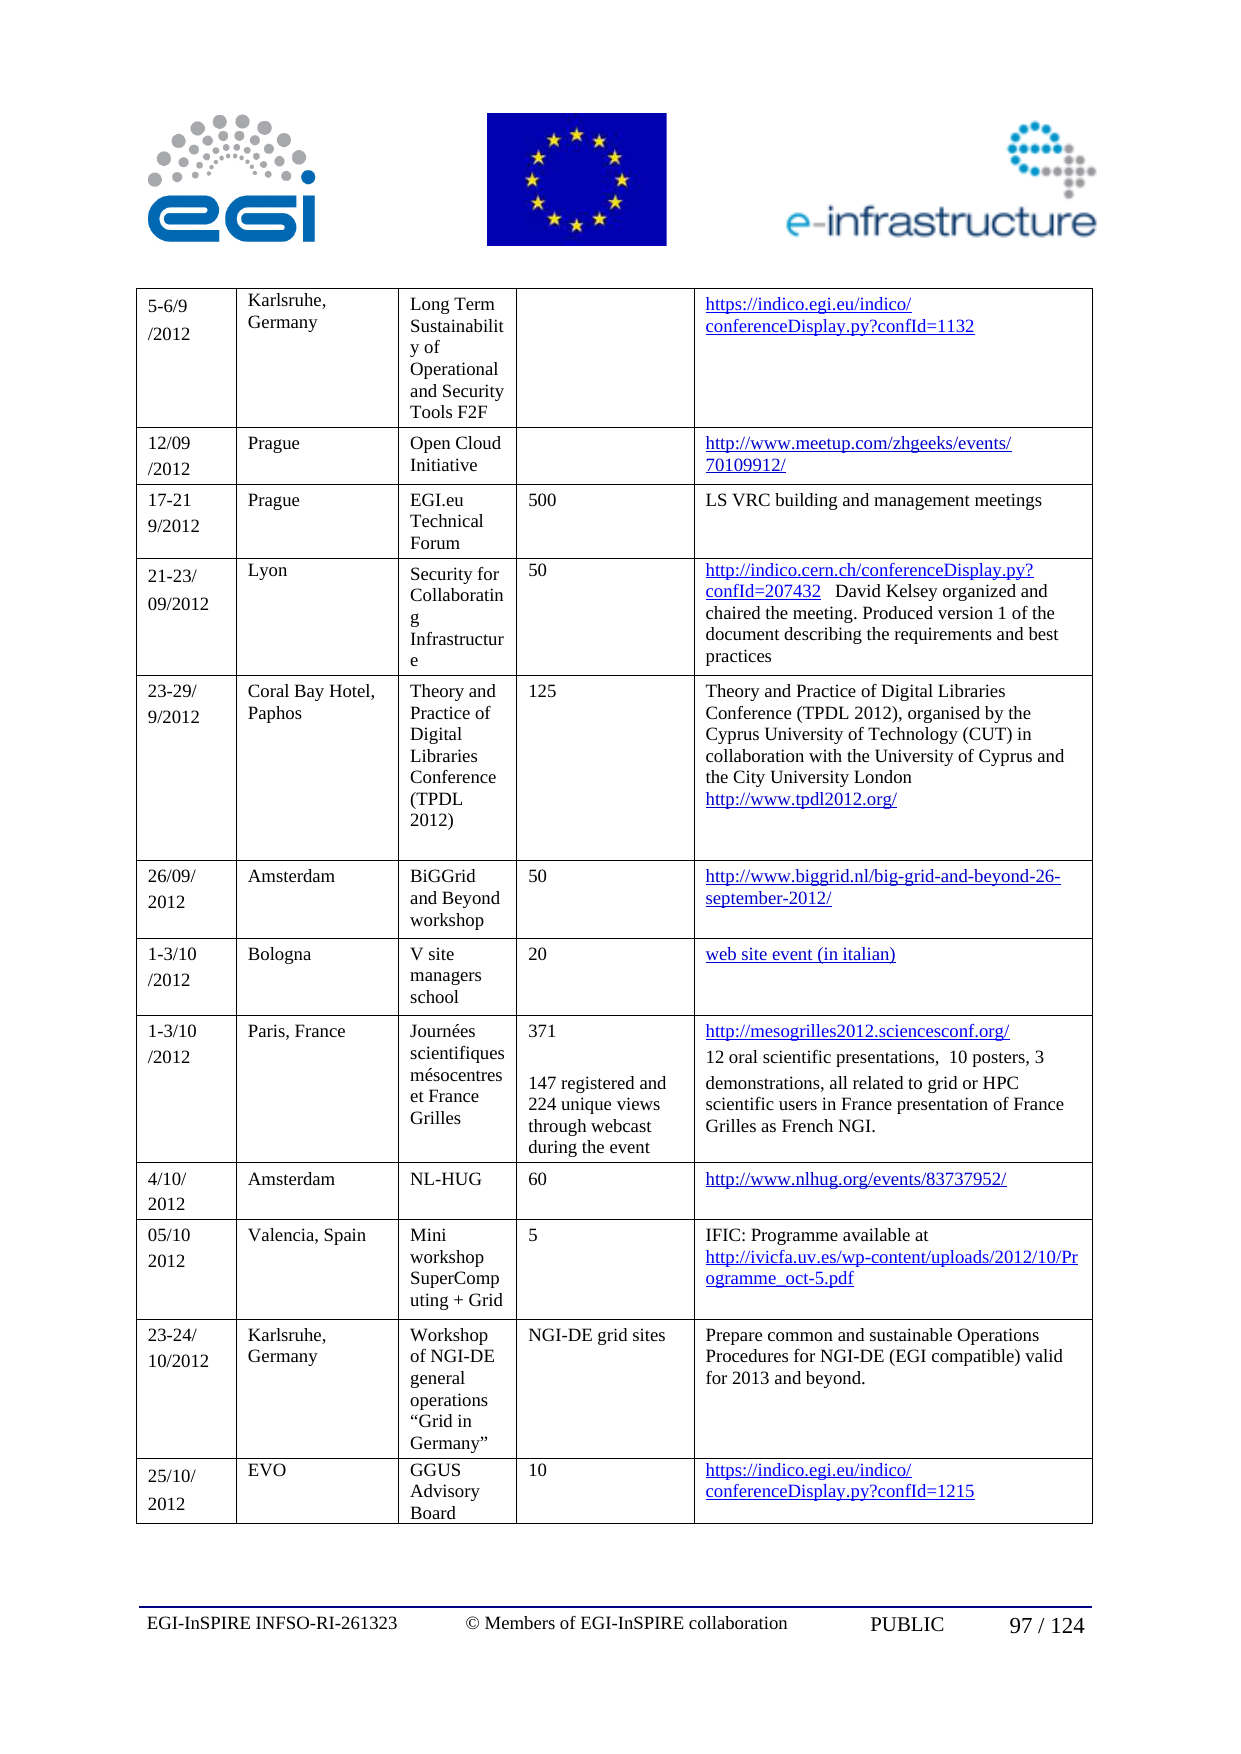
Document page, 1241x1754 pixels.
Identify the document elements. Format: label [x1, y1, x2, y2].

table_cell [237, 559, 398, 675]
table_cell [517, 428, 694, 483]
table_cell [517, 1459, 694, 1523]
picture [146, 113, 317, 244]
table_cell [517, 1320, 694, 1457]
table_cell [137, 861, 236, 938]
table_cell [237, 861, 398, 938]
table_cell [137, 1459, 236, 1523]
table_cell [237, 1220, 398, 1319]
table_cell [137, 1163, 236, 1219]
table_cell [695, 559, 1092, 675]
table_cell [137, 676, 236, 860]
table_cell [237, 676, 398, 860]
picture [487, 113, 667, 246]
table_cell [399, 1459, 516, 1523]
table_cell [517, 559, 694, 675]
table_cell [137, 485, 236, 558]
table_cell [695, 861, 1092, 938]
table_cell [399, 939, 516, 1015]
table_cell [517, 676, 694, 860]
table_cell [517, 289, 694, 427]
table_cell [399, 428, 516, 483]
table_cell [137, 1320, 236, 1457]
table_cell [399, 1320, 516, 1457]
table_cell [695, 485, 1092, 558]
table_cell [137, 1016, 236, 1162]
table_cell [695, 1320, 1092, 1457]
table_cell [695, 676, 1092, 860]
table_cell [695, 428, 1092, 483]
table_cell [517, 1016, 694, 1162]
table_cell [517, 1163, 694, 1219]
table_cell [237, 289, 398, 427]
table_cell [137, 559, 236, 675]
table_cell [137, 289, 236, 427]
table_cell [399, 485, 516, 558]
picture [779, 113, 1105, 246]
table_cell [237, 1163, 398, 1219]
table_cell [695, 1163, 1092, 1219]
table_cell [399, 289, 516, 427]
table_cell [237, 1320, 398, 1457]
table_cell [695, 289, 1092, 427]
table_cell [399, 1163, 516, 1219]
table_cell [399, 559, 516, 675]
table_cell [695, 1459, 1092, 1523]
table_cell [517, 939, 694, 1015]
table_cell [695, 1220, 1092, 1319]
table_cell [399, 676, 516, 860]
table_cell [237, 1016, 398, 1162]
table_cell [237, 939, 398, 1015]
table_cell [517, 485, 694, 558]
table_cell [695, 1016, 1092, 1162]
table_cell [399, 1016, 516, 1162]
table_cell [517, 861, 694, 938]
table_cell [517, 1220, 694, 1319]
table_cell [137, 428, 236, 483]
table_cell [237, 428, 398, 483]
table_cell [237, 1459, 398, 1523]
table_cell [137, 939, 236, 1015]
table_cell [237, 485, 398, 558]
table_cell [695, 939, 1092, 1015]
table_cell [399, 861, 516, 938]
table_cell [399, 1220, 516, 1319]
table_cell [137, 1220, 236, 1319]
